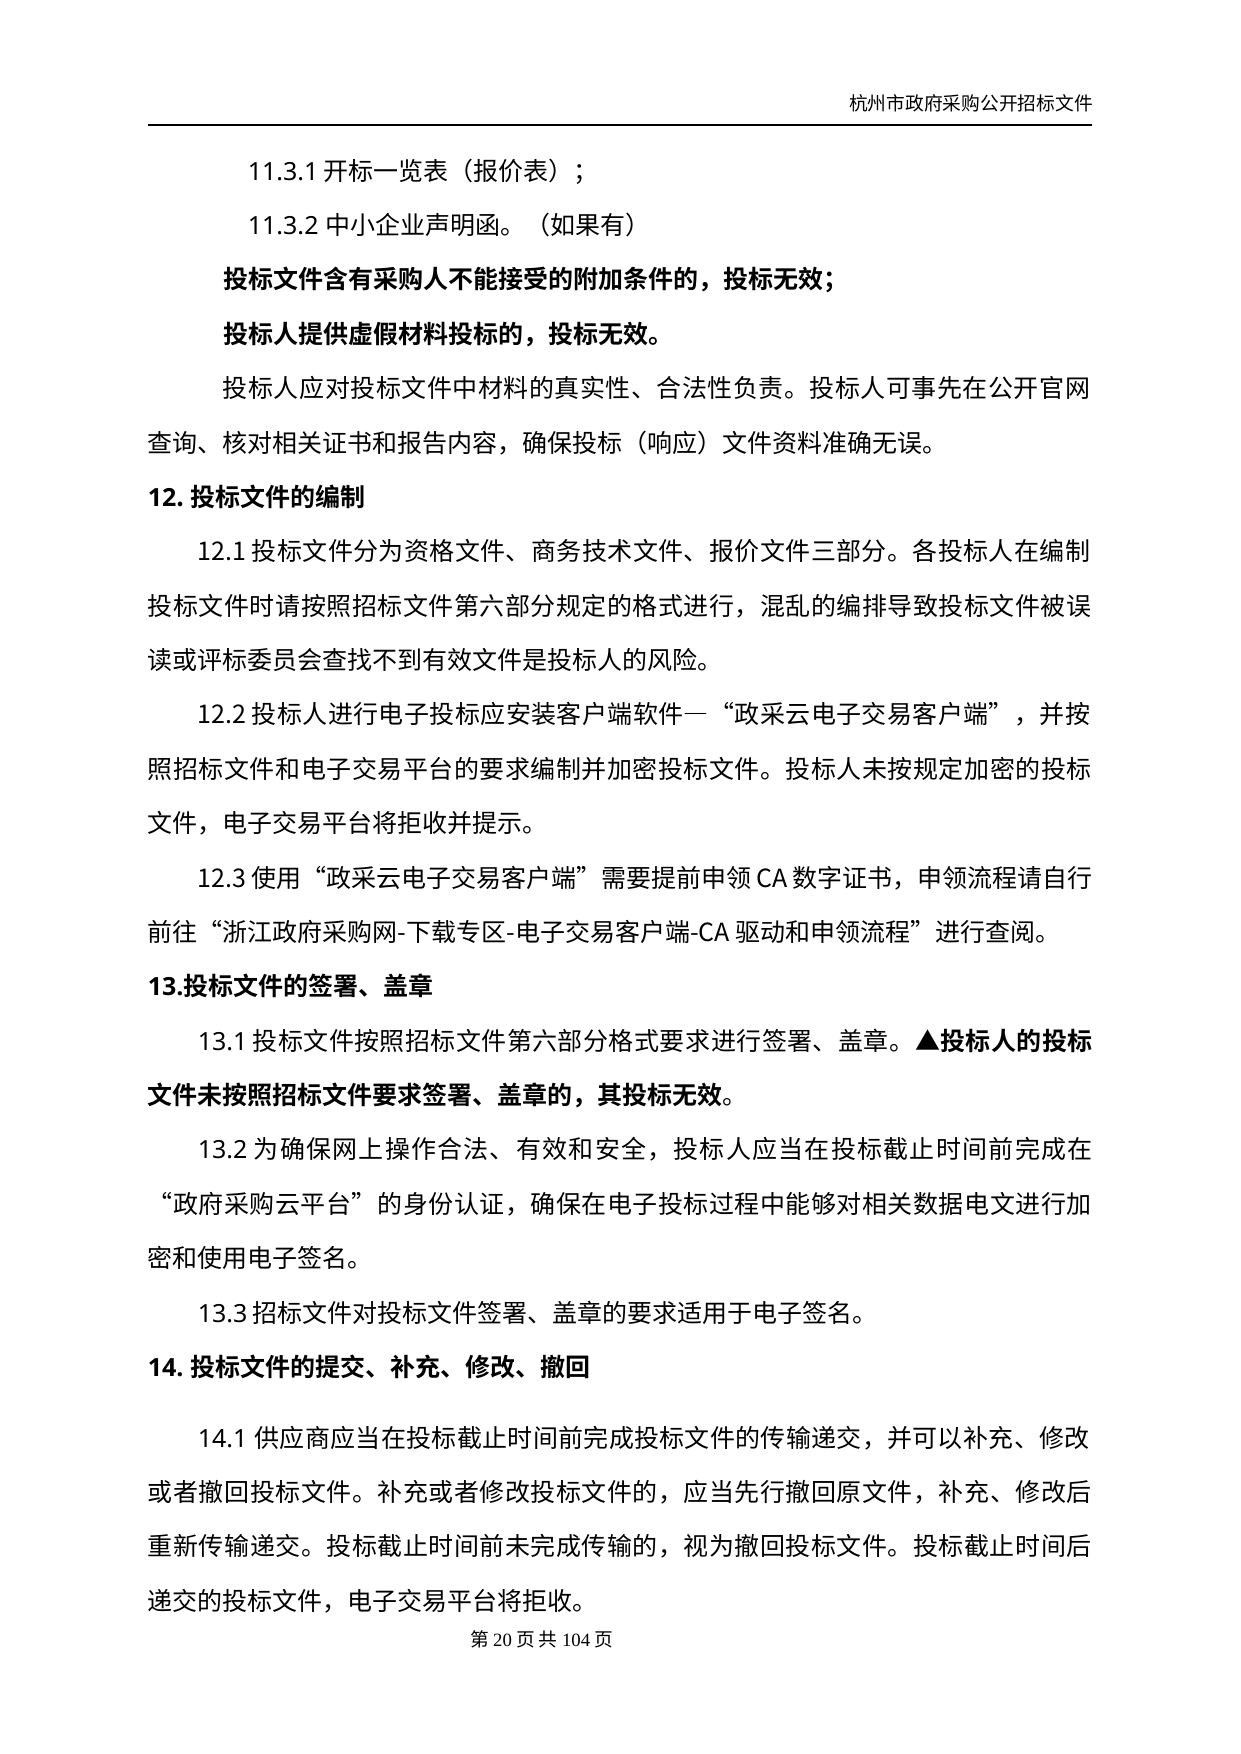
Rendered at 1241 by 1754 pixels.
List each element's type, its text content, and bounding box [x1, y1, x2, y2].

text 13.投标文件的签署、盖章 [148, 967, 1092, 1003]
text 12.3使用“政采云电子交易客户端”需要提前申领CA数字证书，申领流程请自行前往“浙江政府采购网-下载专区-电子交易客户端-CA驱动和申领流程”进行查阅。 [148, 858, 1092, 949]
text 投标人应对投标文件中材料的真实性、合法性负责。投标人可事先在公开官网查询、核对相关证书和报告内容，确保投标（响应）文件资料准确无误。 [148, 369, 1092, 459]
text 投标文件含有采购人不能接受的附加条件的，投标无效； [148, 260, 1092, 296]
text 13.1投标文件按照招标文件第六部分格式要求进行签署、盖章。▲投标人的投标文件未按照招标文件要求签署、盖章的，其投标无效。 [148, 1021, 1092, 1112]
text 投标人提供虚假材料投标的，投标无效。 [148, 314, 1092, 351]
text 14.1 供应商应当在投标截止时间前完成投标文件的传输递交，并可以补充、修改或者撤回投标文件。补充或者修改投标文件的，应当先行撤回原文件，补充、修改后重新传输递交。投标截止时间前未完成传输的，视为撤回投标文件。投标截止时间后递交的投标文件，电子交易平台将拒收。 [148, 1418, 1092, 1617]
text 12.2投标人进行电子投标应安装客户端软件—“政采云电子交易客户端”，并按照招标文件和电子交易平台的要求编制并加密投标文件。投标人未按规定加密的投标文件，电子交易平台将拒收并提示。 [148, 695, 1092, 840]
text 12. 投标文件的编制 [148, 477, 1092, 514]
text 14. 投标文件的提交、补充、修改、撤回 [148, 1347, 1092, 1384]
text 11.3.2 中小企业声明函。（如果有） [148, 206, 1092, 242]
text 11.3.1开标一览表（报价表）； [148, 151, 1092, 187]
text 12.1投标文件分为资格文件、商务技术文件、报价文件三部分。各投标人在编制投标文件时请按照招标文件第六部分规定的格式进行，混乱的编排导致投标文件被误读或评标委员会查找不到有效文件是投标人的风险。 [148, 532, 1092, 677]
text 13.2为确保网上操作合法、有效和安全，投标人应当在投标截止时间前完成在“政府采购云平台”的身份认证，确保在电子投标过程中能够对相关数据电文进行加密和使用电子签名。 [148, 1130, 1092, 1275]
text 13.3招标文件对投标文件签署、盖章的要求适用于电子签名。 [148, 1293, 1092, 1329]
